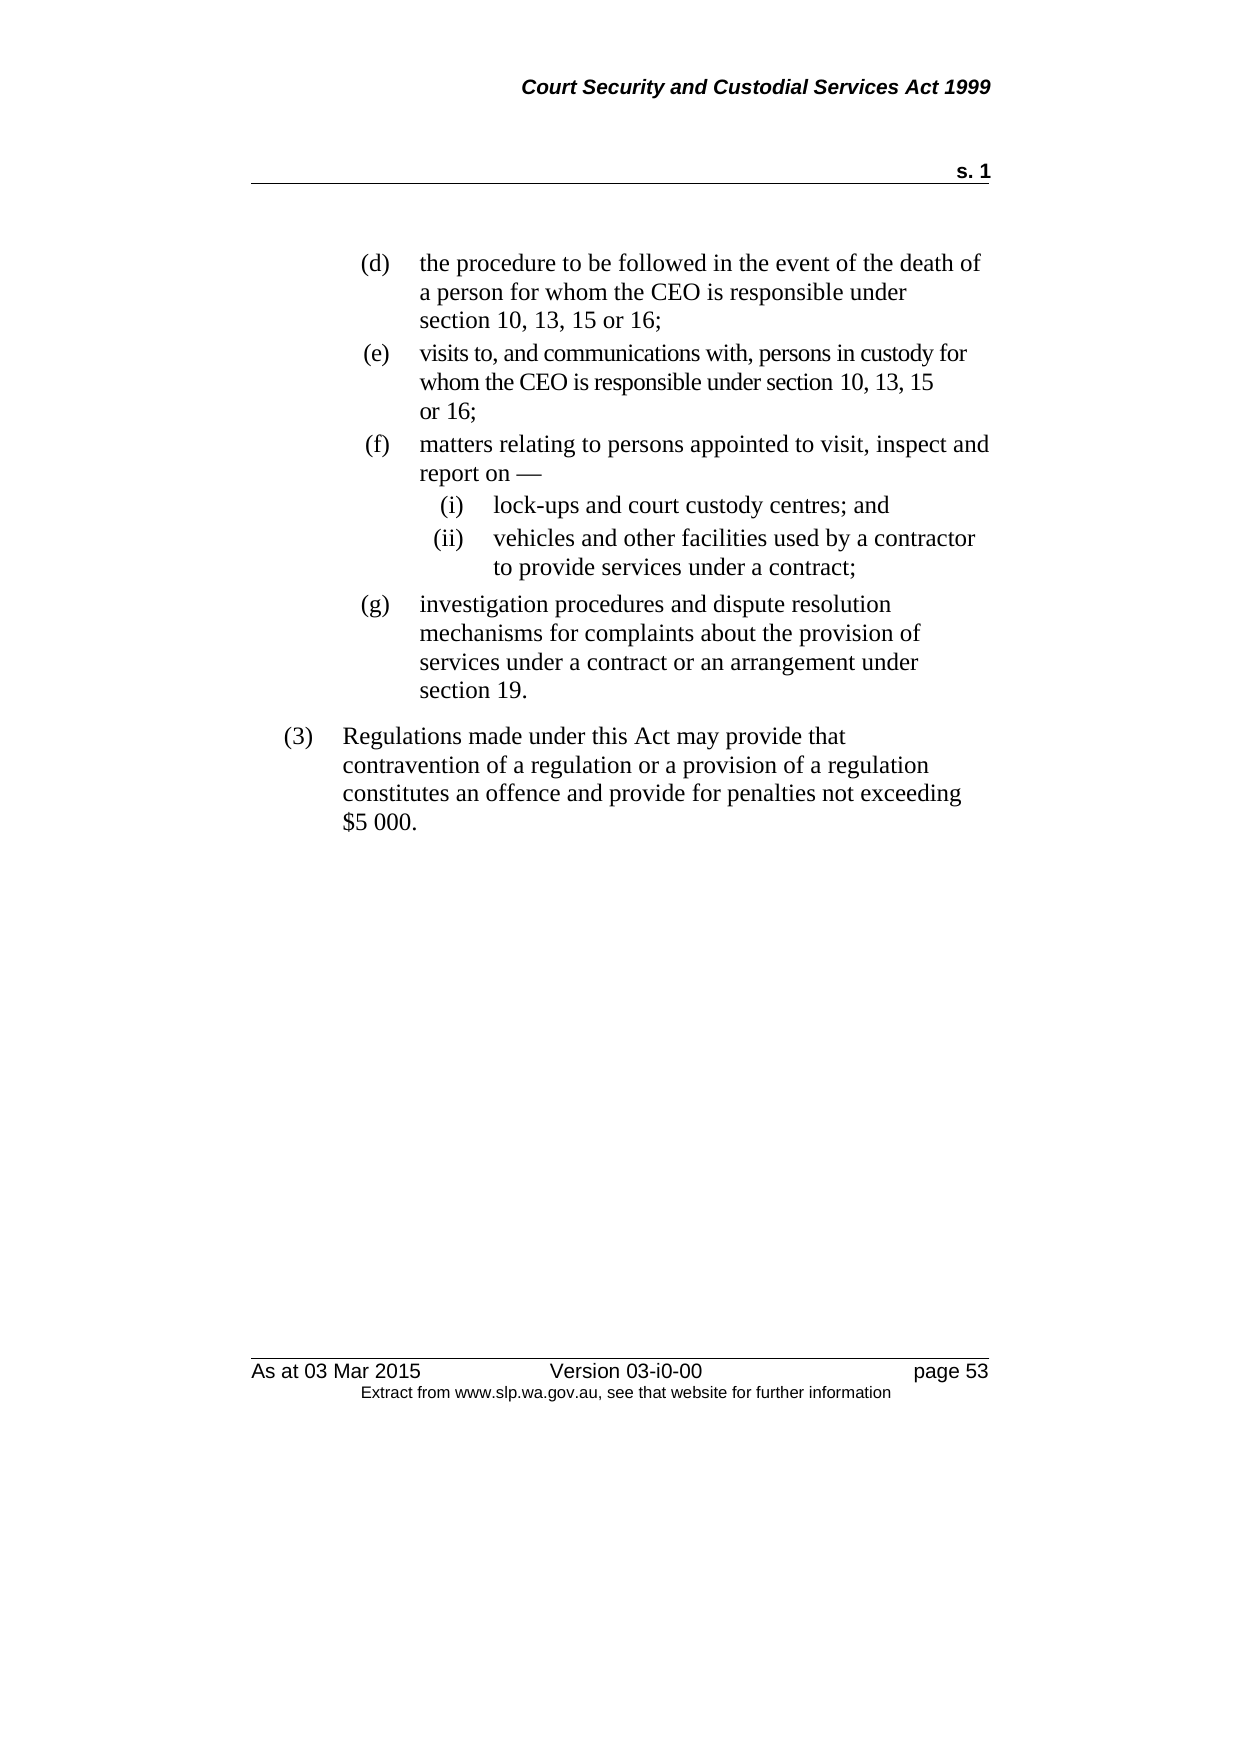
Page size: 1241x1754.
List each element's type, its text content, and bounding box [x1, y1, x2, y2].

text (i) lock-ups and court custody centres; and [251, 491, 989, 519]
text (3) Regulations made under this Act may provide that contravention of a regulation or a provision of a regulation constitutes an offence and provide for penalties not exceeding $5 000. [251, 721, 989, 836]
text (ii) vehicles and other facilities used by a contractor to provide services under a contract; [251, 523, 989, 581]
text (d) the procedure to be followed in the event of the death of a person for whom the CEO is responsible under section 10, 13, 15 or 16; [251, 248, 989, 334]
text (f) matters relating to persons appointed to visit, inspect and report on — [251, 429, 989, 486]
text (e) visits to, and communications with, persons in custody for whom the CEO is responsible under section 10, 13, 15 or 16; [251, 338, 989, 425]
text (g) investigation procedures and dispute resolution mechanisms for complaints about the provision of services under a contract or an arrangement under section 19. [251, 589, 989, 704]
